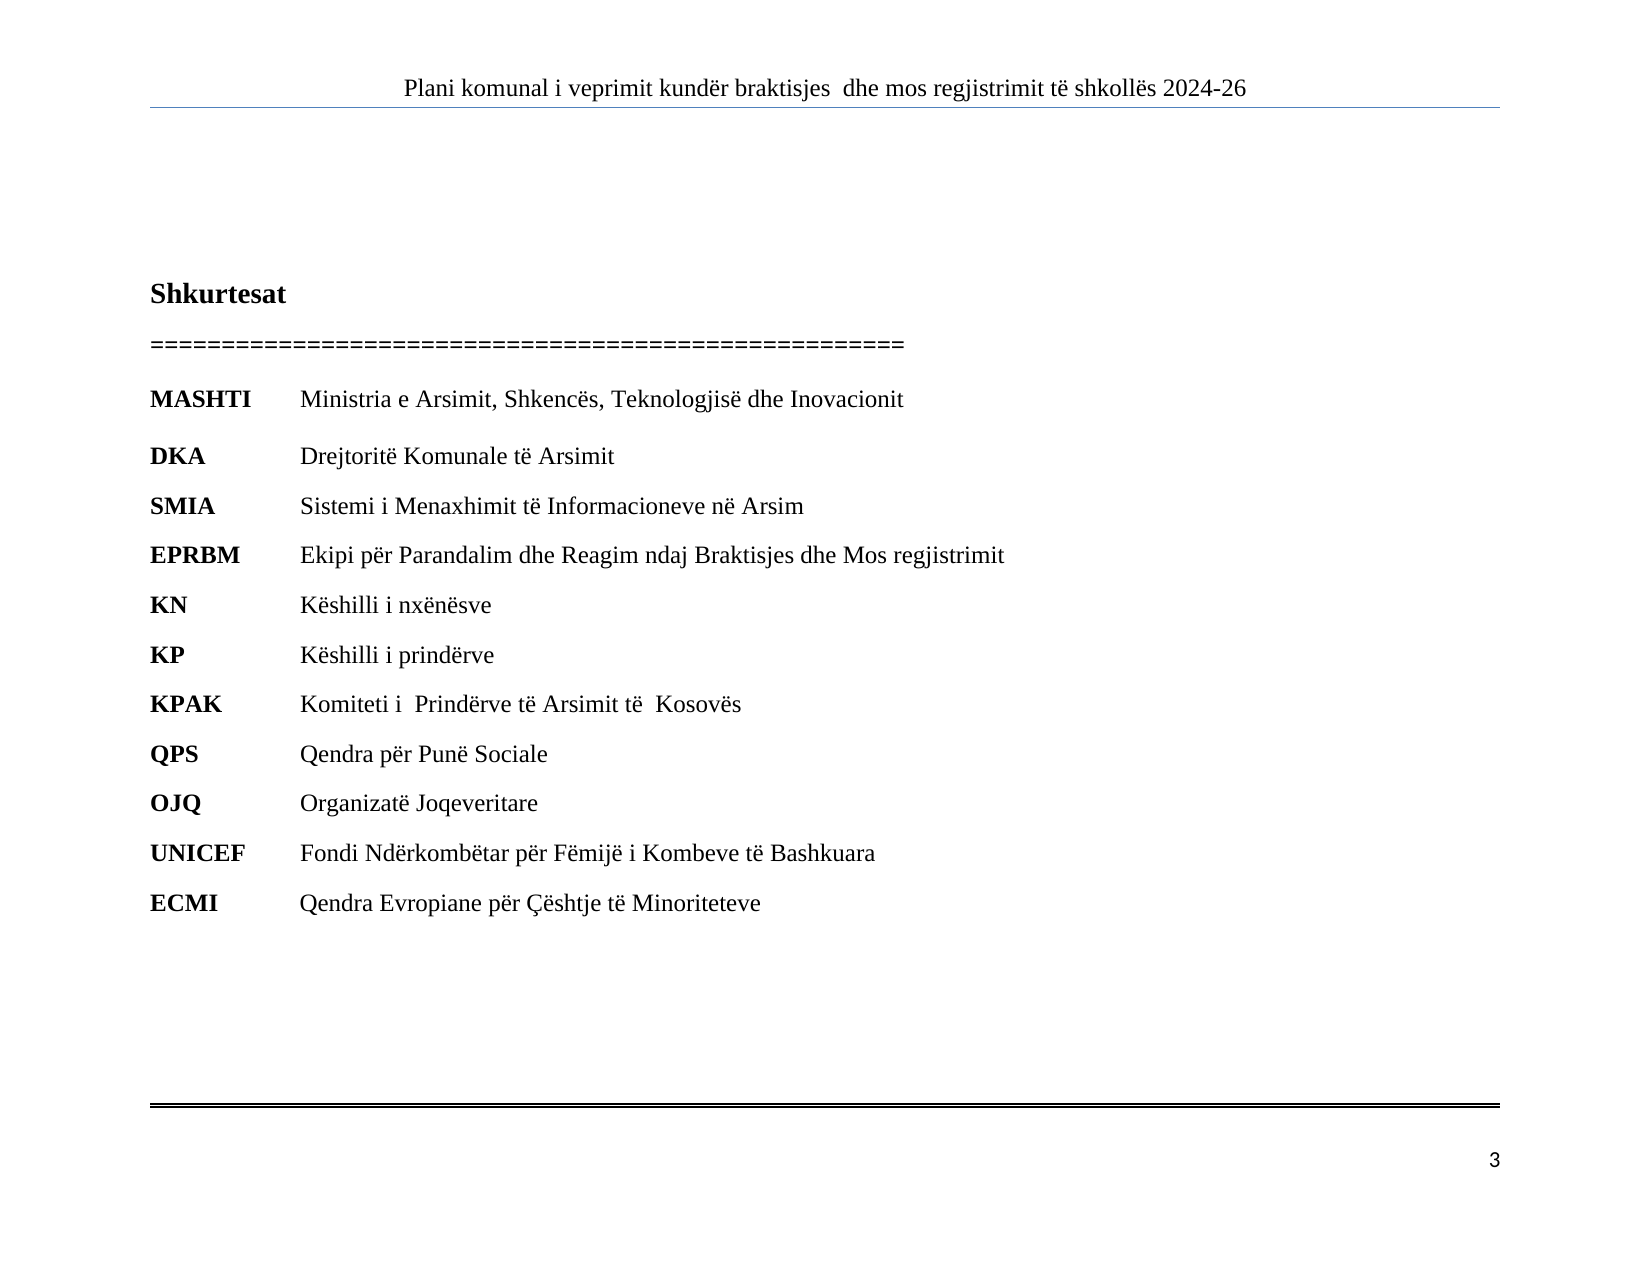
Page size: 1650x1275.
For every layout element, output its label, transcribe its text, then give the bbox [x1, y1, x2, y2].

text MASHTI Ministria e Arsimit, Shkencës, Teknologjisë dhe Inovacionit [150, 384, 1500, 413]
text KPAK Komiteti i Prindërve të Arsimit të Kosovës [150, 689, 1500, 718]
text QPS Qendra për Punë Sociale [150, 739, 1500, 768]
text KP Këshilli i prindërve [150, 640, 1500, 668]
text ECMI Qendra Evropiane për Çështje të Minoriteteve [150, 888, 1500, 916]
text ===================================================== [150, 334, 1500, 359]
text EPRBM Ekipi për Parandalim dhe Reagim ndaj Braktisjes dhe Mos regjistrimit [150, 541, 1500, 569]
text UNICEF Fondi Ndërkombëtar për Fëmijë i Kombeve të Bashkuara [150, 838, 1500, 867]
text KN Këshilli i nxënësve [150, 590, 1500, 619]
text DKA Drejtoritë Komunale të Arsimit [150, 441, 1500, 470]
text OJQ Organizatë Joqeveritare [150, 788, 1500, 817]
text Shkurtesat [150, 284, 1500, 309]
text SMIA Sistemi i Menaxhimit të Informacioneve në Arsim [150, 491, 1500, 520]
